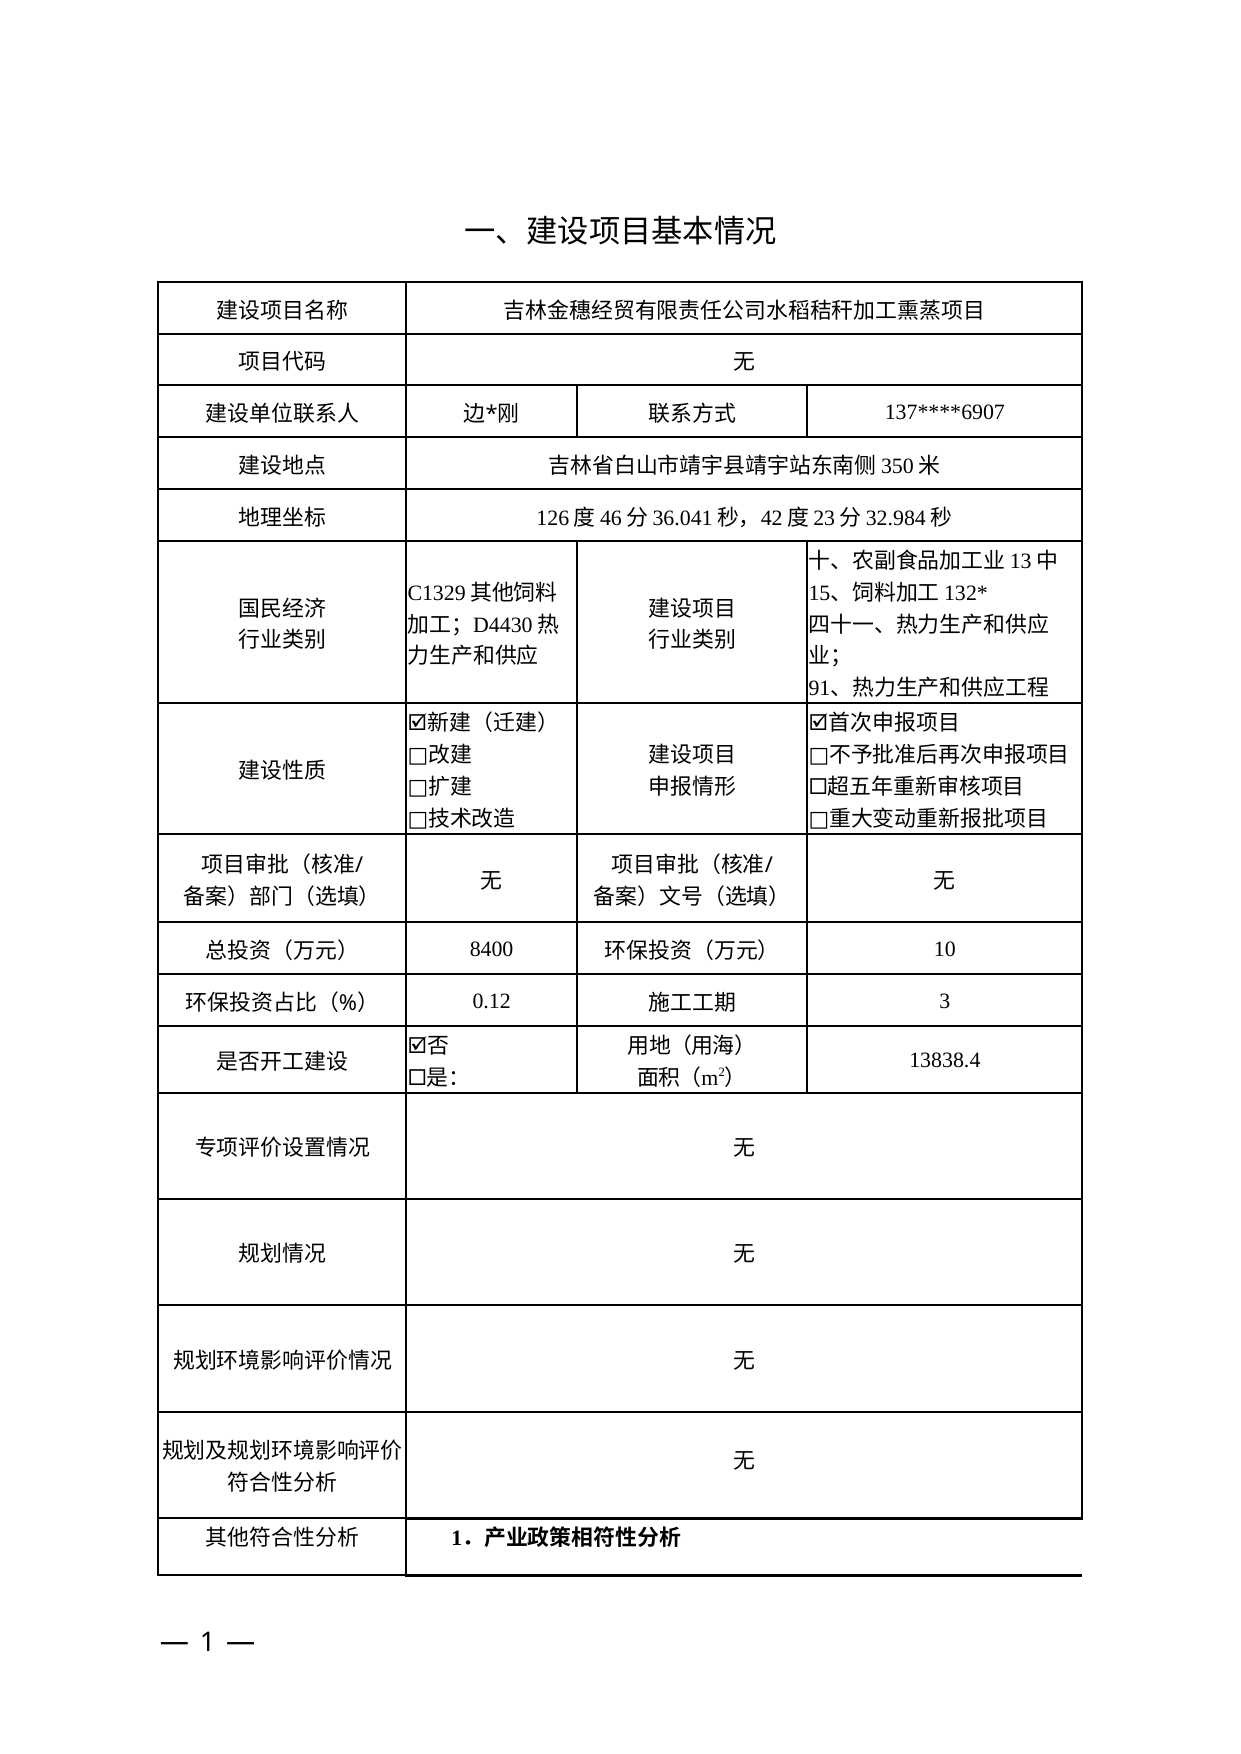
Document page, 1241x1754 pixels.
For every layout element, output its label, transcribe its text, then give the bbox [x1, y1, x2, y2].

table_cell 无 [407, 1200, 1081, 1304]
table_cell 无 [407, 835, 576, 921]
table_cell 环保投资占比（%） [159, 975, 405, 1024]
table_cell 环保投资（万元） [578, 923, 806, 973]
table_cell 无 [407, 1413, 1081, 1517]
table_header 吉林金穗经贸有限责任公司水稻秸秆加工熏蒸项目 [407, 283, 1081, 332]
table_cell 项目代码 [159, 335, 405, 384]
table_cell 无 [407, 335, 1081, 384]
table_cell 项目审批（核准/ 备案）部门（选填） [159, 835, 405, 921]
table_cell 否 是： [407, 1027, 576, 1092]
table_cell 是否开工建设 [159, 1027, 405, 1092]
table_cell 新建（迁建） □改建 □扩建 □技术改造 [407, 704, 576, 832]
table_cell 8400 [407, 923, 576, 973]
table_cell 建设地点 [159, 438, 405, 488]
table_cell 13838.4 [808, 1027, 1081, 1092]
table_cell 其他符合性分析 [159, 1519, 405, 1574]
table_cell 无 [407, 1094, 1081, 1198]
table_cell 137****6907 [808, 386, 1081, 436]
table_cell 施工工期 [578, 975, 806, 1024]
table_cell C1329其他饲料加工；D4430热力生产和供应 [407, 542, 576, 702]
table_cell 国民经济 行业类别 [159, 542, 405, 702]
table_cell 十、农副食品加工业13中15、饲料加工132* 四十一、热力生产和供应业； 91、热力生产和供应工程 [808, 542, 1081, 702]
table_cell 首次申报项目 □不予批准后再次申报项目 超五年重新审核项目 □重大变动重新报批项目 [808, 704, 1081, 832]
table_cell 建设项目 行业类别 [578, 542, 806, 702]
table_cell 规划情况 [159, 1200, 405, 1304]
table_cell 专项评价设置情况 [159, 1094, 405, 1198]
table_cell 建设项目 申报情形 [578, 704, 806, 832]
table_cell 3 [808, 975, 1081, 1024]
table_cell 用地（用海） 面积（m2） [578, 1027, 806, 1092]
table_cell 总投资（万元） [159, 923, 405, 973]
table_cell 地理坐标 [159, 490, 405, 539]
table_cell 10 [808, 923, 1081, 973]
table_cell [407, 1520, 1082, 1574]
table_cell 建设性质 [159, 704, 405, 832]
text 一、建设项目基本情况 [159, 206, 1081, 252]
table_cell 规划及规划环境影响评价符合性分析 [159, 1413, 405, 1517]
table_cell 无 [808, 835, 1081, 921]
table_cell 边*刚 [407, 386, 576, 436]
table_cell 建设单位联系人 [159, 386, 405, 436]
table_cell 项目审批（核准/ 备案）文号（选填） [578, 835, 806, 921]
table_cell 无 [407, 1306, 1081, 1411]
table_cell 规划环境影响评价情况 [159, 1306, 405, 1411]
table_cell 联系方式 [578, 386, 806, 436]
table_cell 126度46分36.041秒，42度23分32.984秒 [407, 490, 1081, 539]
table_header 建设项目名称 [159, 283, 405, 332]
table_cell 0.12 [407, 975, 576, 1024]
table_cell 吉林省白山市靖宇县靖宇站东南侧350米 [407, 438, 1081, 488]
